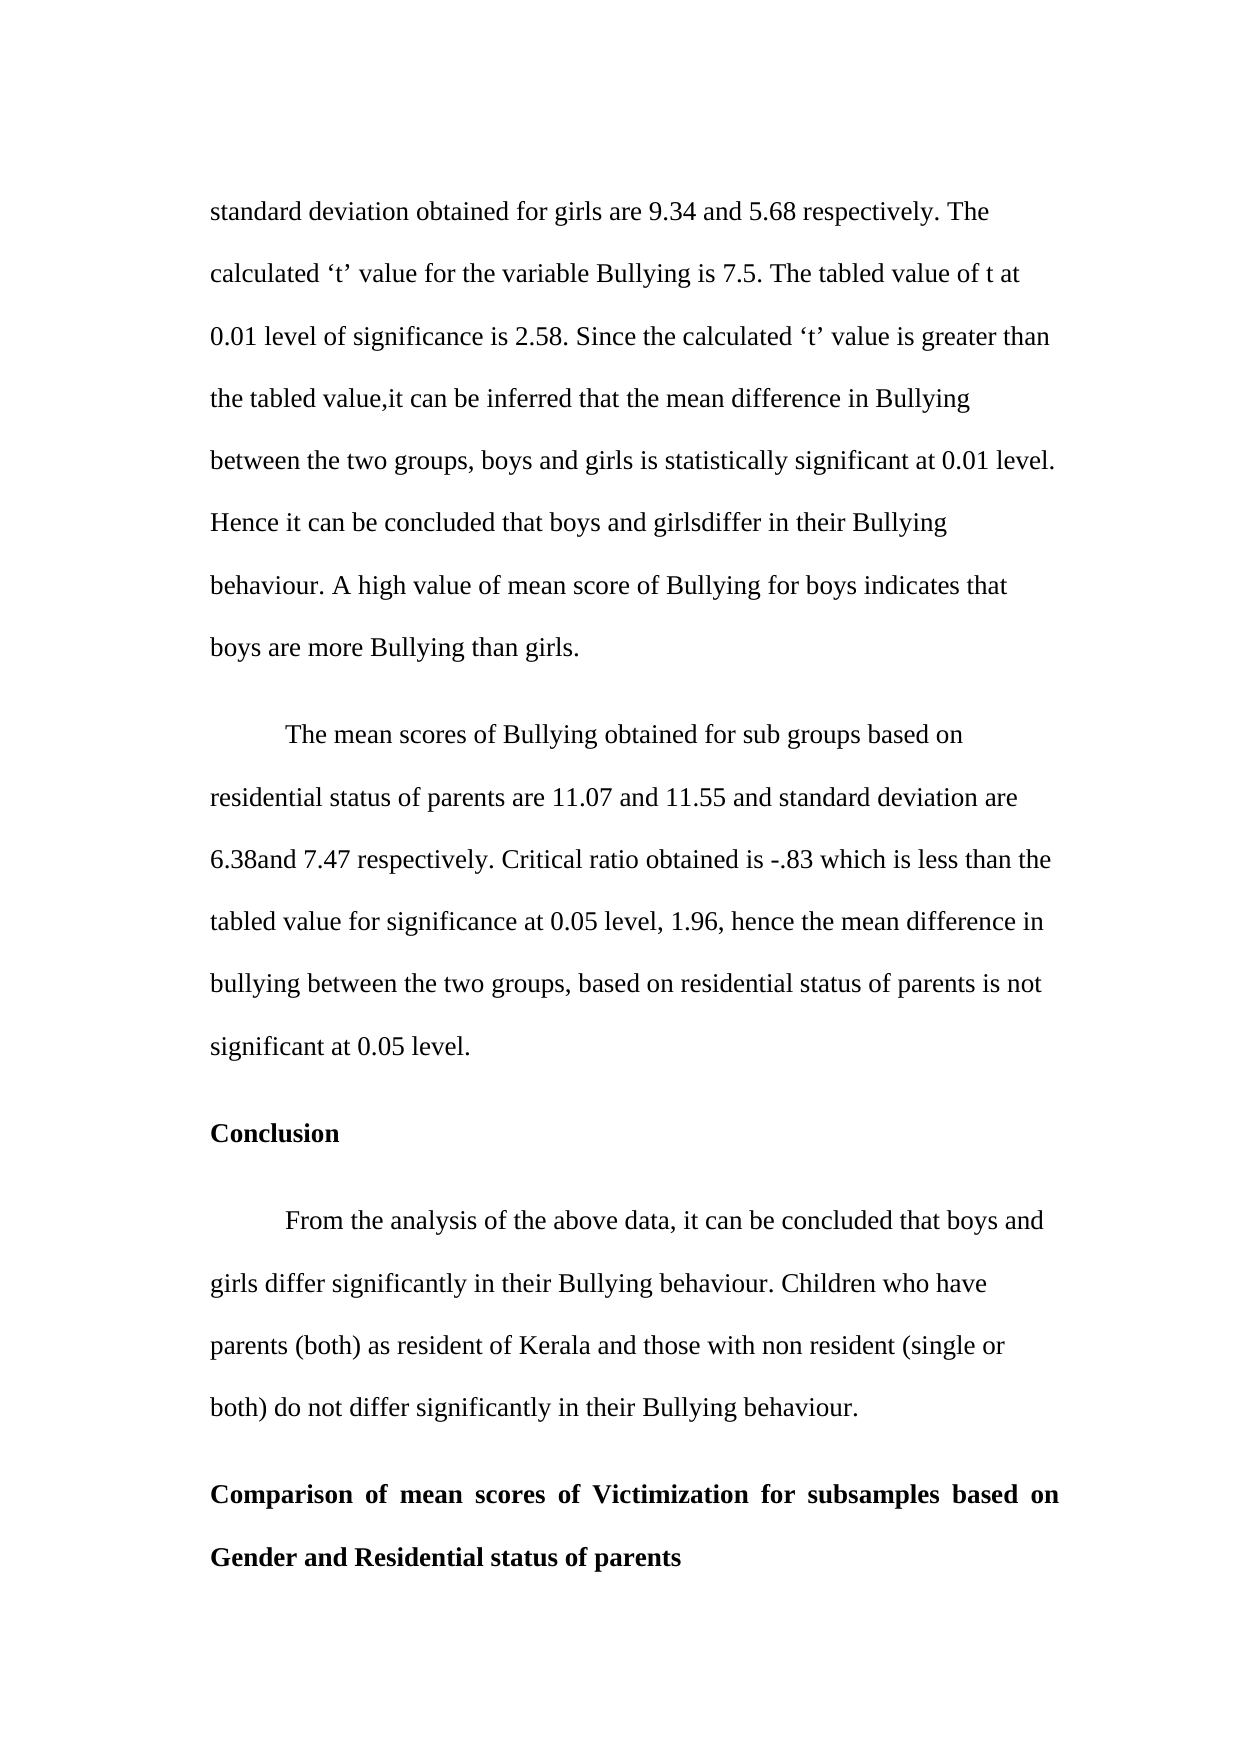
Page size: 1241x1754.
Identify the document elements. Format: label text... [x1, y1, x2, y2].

text The mean scores of Bullying obtained for sub groups based on residential status of parents are 11.07 and 11.55 and standard deviation are 6.38and 7.47 respectively. Critical ratio obtained is -.83 which is less than the tabled value for significance at 0.05 level, 1.96, hence the mean difference in bullying between the two groups, based on residential status of parents is not significant at 0.05 level. [210, 718, 1060, 1061]
text From the analysis of the above data, it can be concluded that boys and girls differ significantly in their Bullying behaviour. Children who have parents (both) as resident of Kerala and those with non resident (single or both) do not differ significantly in their Bullying behaviour. [210, 1204, 1060, 1422]
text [210, 195, 1060, 662]
text Comparison of mean scores of Victimization for subsamples based on Gender and Residential status of parents [210, 1478, 1060, 1572]
text Conclusion [210, 1117, 1060, 1148]
